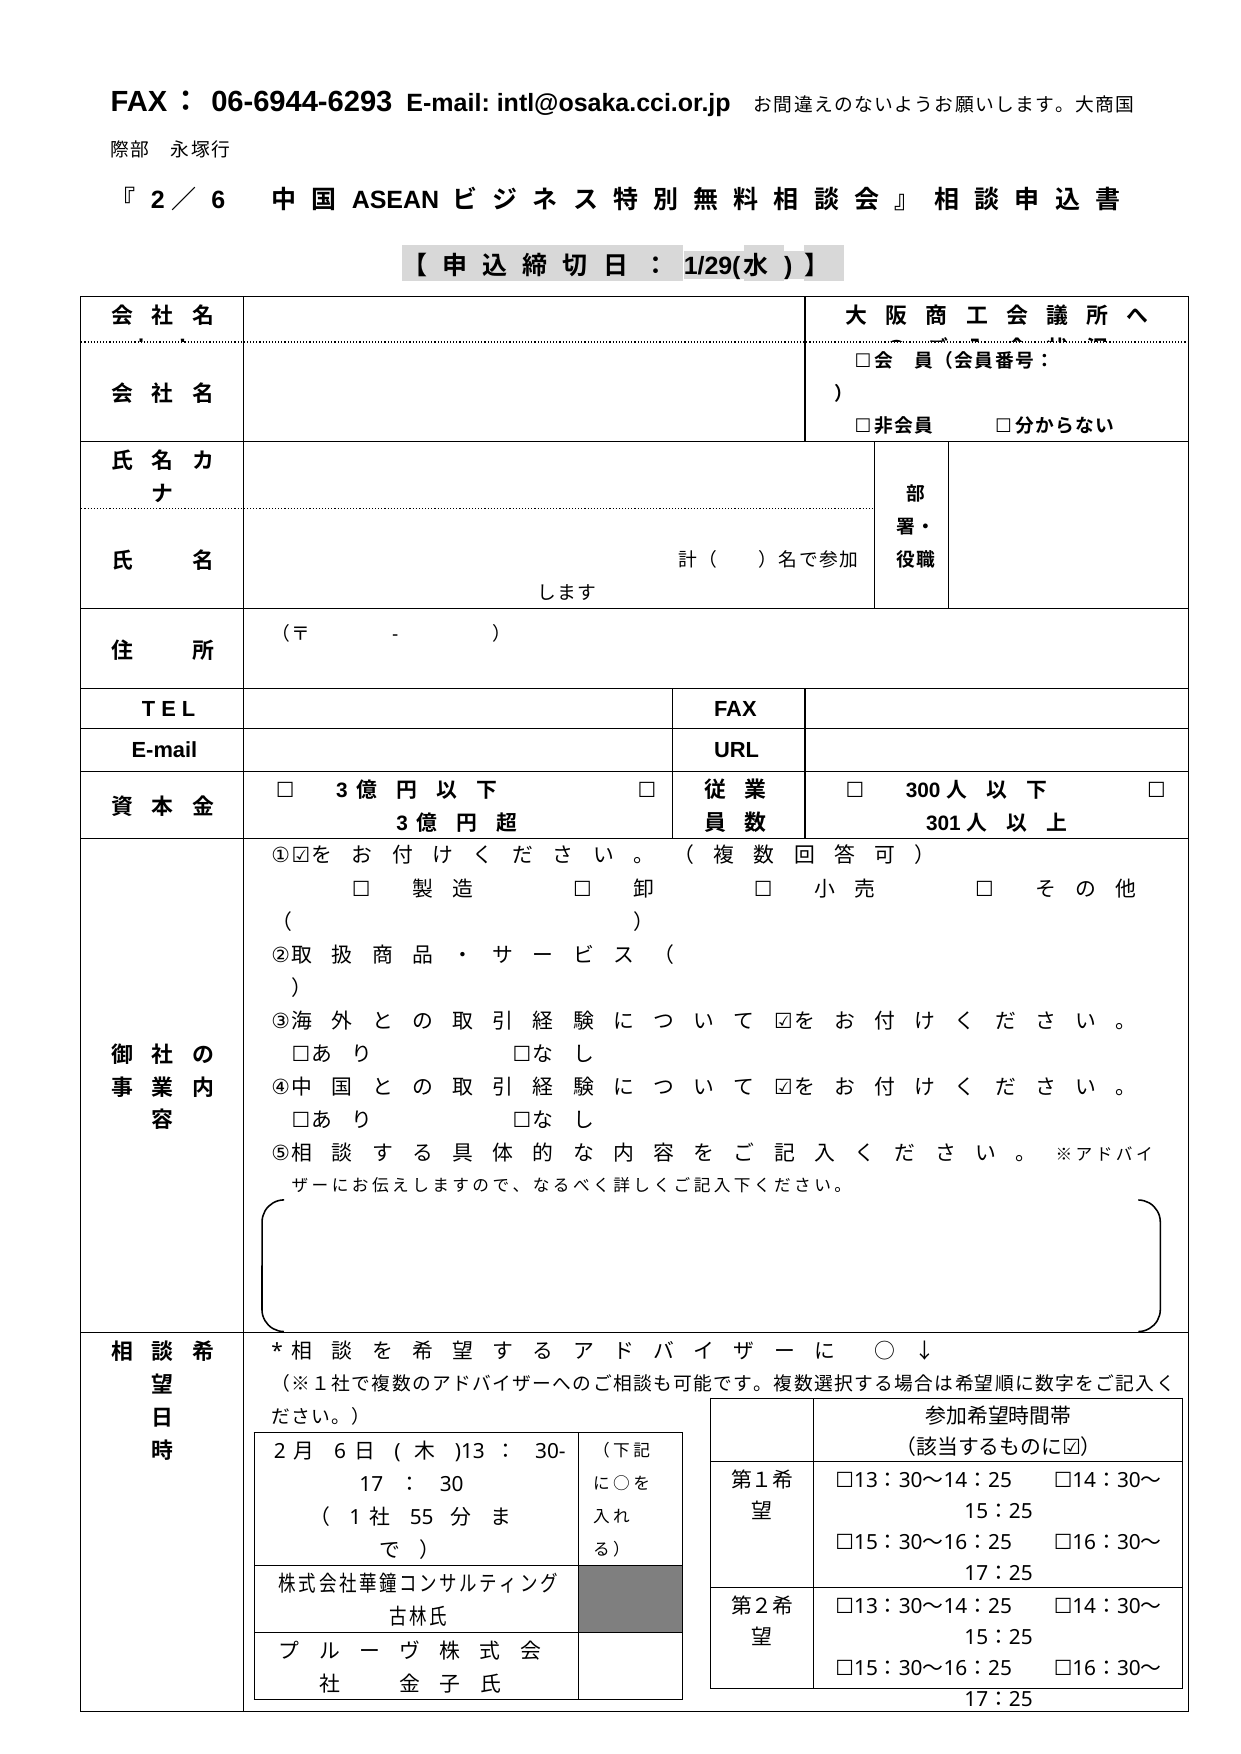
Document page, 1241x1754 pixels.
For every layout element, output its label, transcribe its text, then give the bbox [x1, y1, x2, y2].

table_cell 相談希望 日 時 [81, 1333, 243, 1711]
table_cell ☑をお付けください。（複数回答可） 製造 卸 小売 その他（ ） 取扱商品・サービス（ ） 海外との取引経験について☑をお付けください。 あり なし 中国との取引経験について☑をお付けください。 あり なし 相談する具体的な内容をご記入ください。※アドバイザーにお伝えしますので、なるべく詳しくご記入下ください。 [244, 839, 1188, 1332]
table_cell 氏 名 [81, 508, 243, 608]
table_cell [244, 689, 672, 728]
table_cell FAX [673, 689, 804, 728]
table_cell [244, 729, 672, 771]
table_cell 会社名 [81, 341, 243, 441]
table_header [244, 297, 804, 341]
table_cell [949, 442, 1188, 608]
text FAX：06-6944-6293 E-mail: intl@osaka.cci.or.jp お間違えのないようお願いします。大商国際部 永塚行 [110, 66, 1136, 164]
table_cell 300人以下 301人以上 [806, 772, 1188, 837]
table_cell （〒 - ） [244, 609, 1188, 688]
table_cell 住 所 [81, 609, 243, 688]
table_cell 従業員数 [673, 772, 804, 837]
table_cell [244, 442, 874, 508]
table_cell 会 員（会員番号： ） 非会員 分からない [806, 341, 1188, 441]
table_cell 3億円以下 3億円超 [244, 772, 672, 837]
table_cell T E L [81, 689, 243, 728]
table_cell 部署・役職 [875, 442, 948, 608]
table_cell 氏名カナ [81, 442, 243, 508]
text 『2／6 中国ASEANビジネス特別無料相談会』相談申込書 【申込締切日：1/29(水)】 [110, 164, 1136, 296]
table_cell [244, 1333, 1188, 1711]
table_cell [806, 729, 1188, 771]
table_header 会社名カナ [81, 297, 243, 341]
table_header 大阪商工会議所へのご入会状況 [806, 297, 1188, 341]
table_cell 計（ ）名で参加します [244, 508, 874, 608]
table_cell URL [673, 729, 804, 771]
table_cell 御社の事業内容 [81, 839, 243, 1332]
table_cell [806, 689, 1188, 728]
table_cell 資本金 [81, 772, 243, 837]
table_cell [244, 341, 804, 441]
table_cell E-mail [81, 729, 243, 771]
